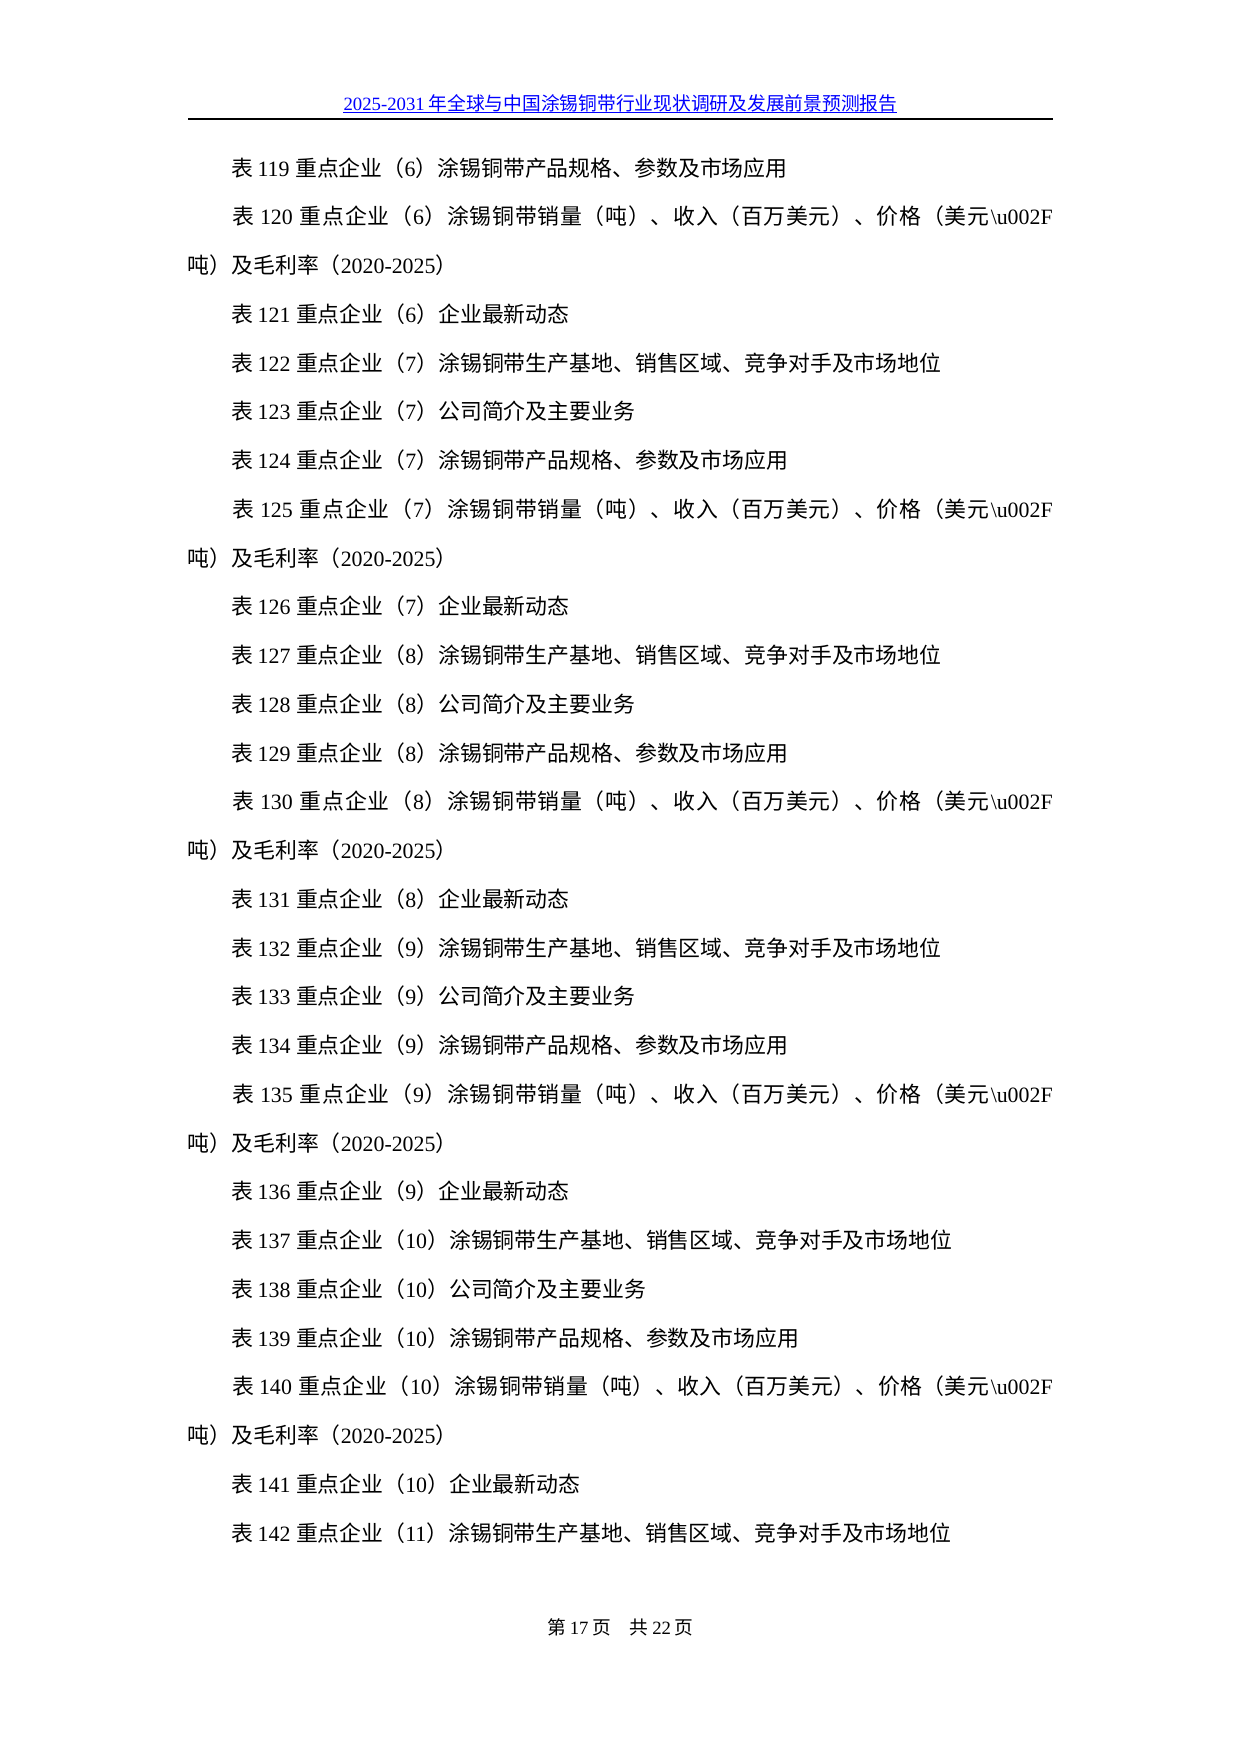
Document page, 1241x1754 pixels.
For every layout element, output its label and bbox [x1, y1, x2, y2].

text [187, 150, 1053, 1548]
